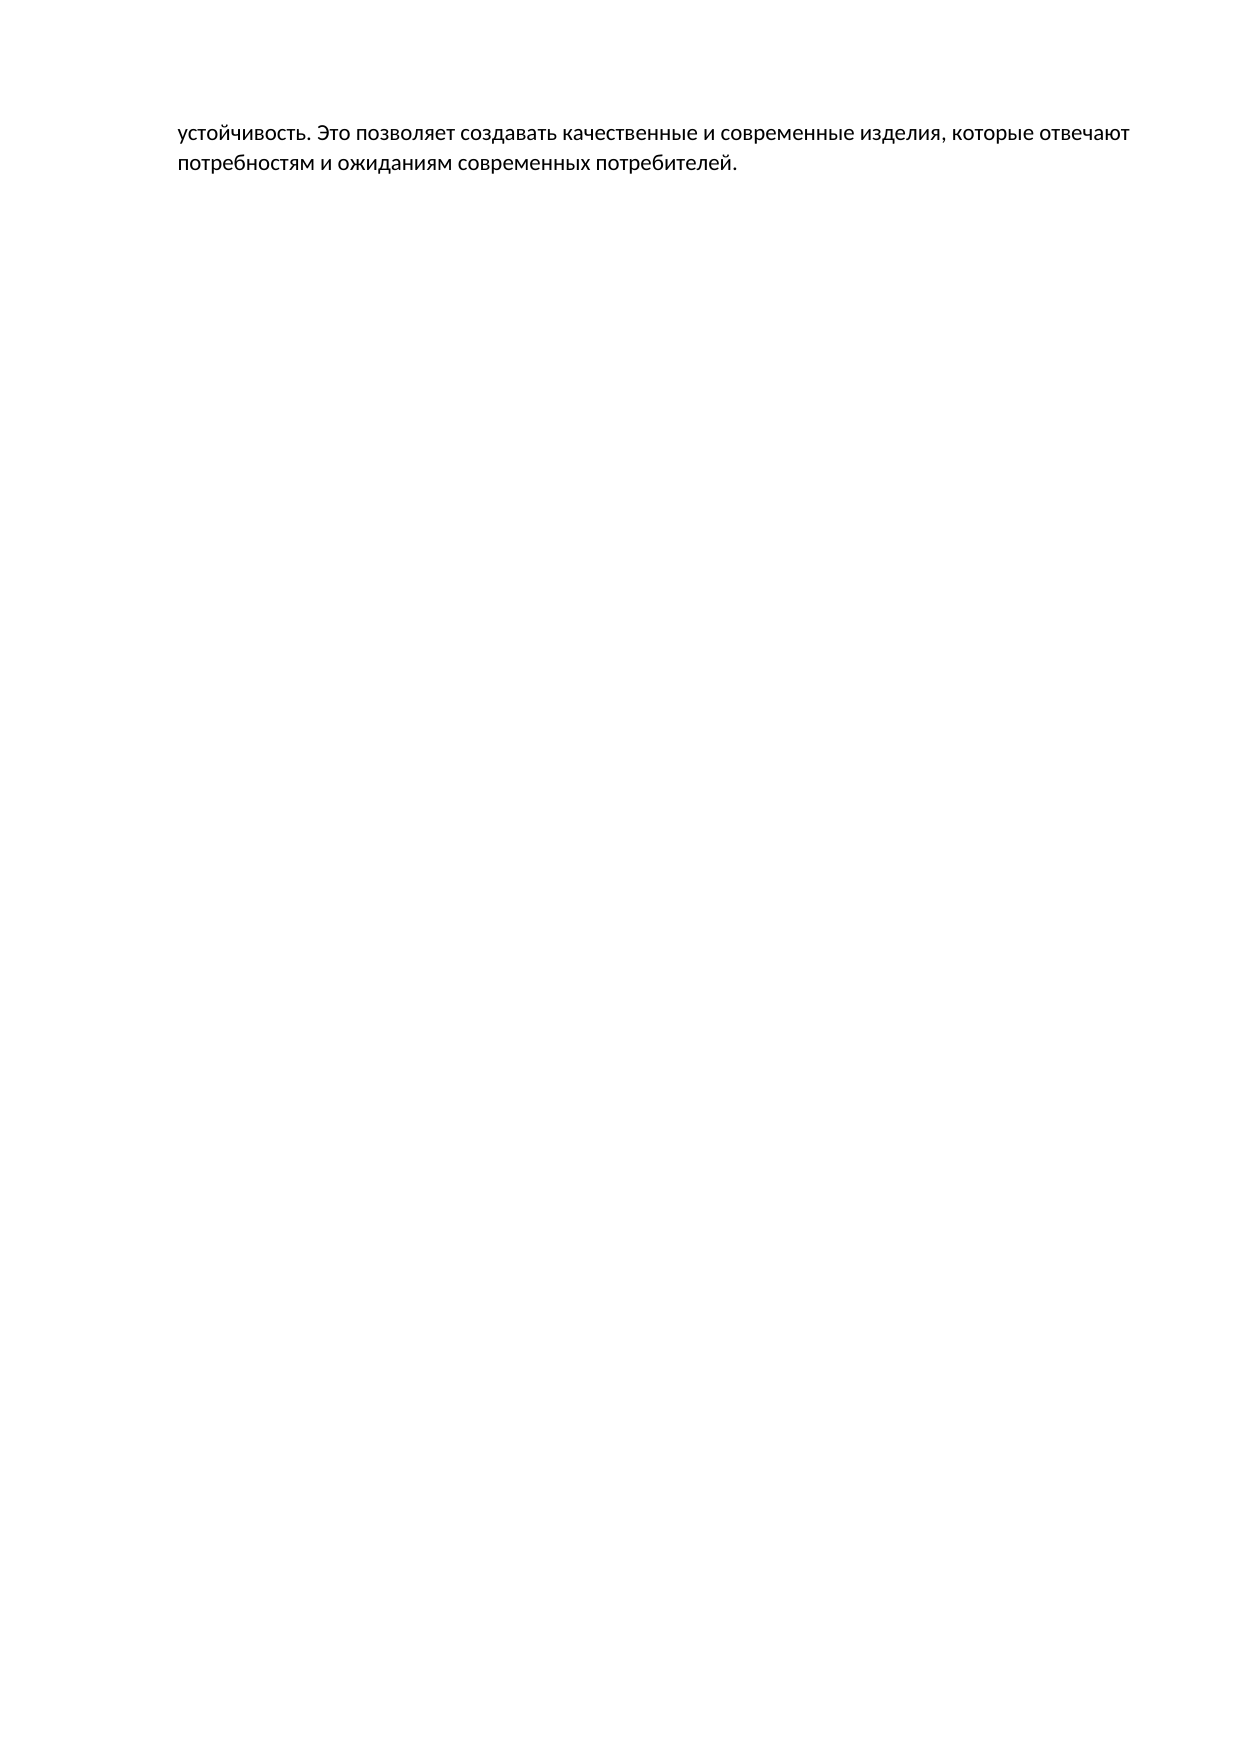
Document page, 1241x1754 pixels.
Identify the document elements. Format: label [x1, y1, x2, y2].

text [177, 118, 1152, 176]
